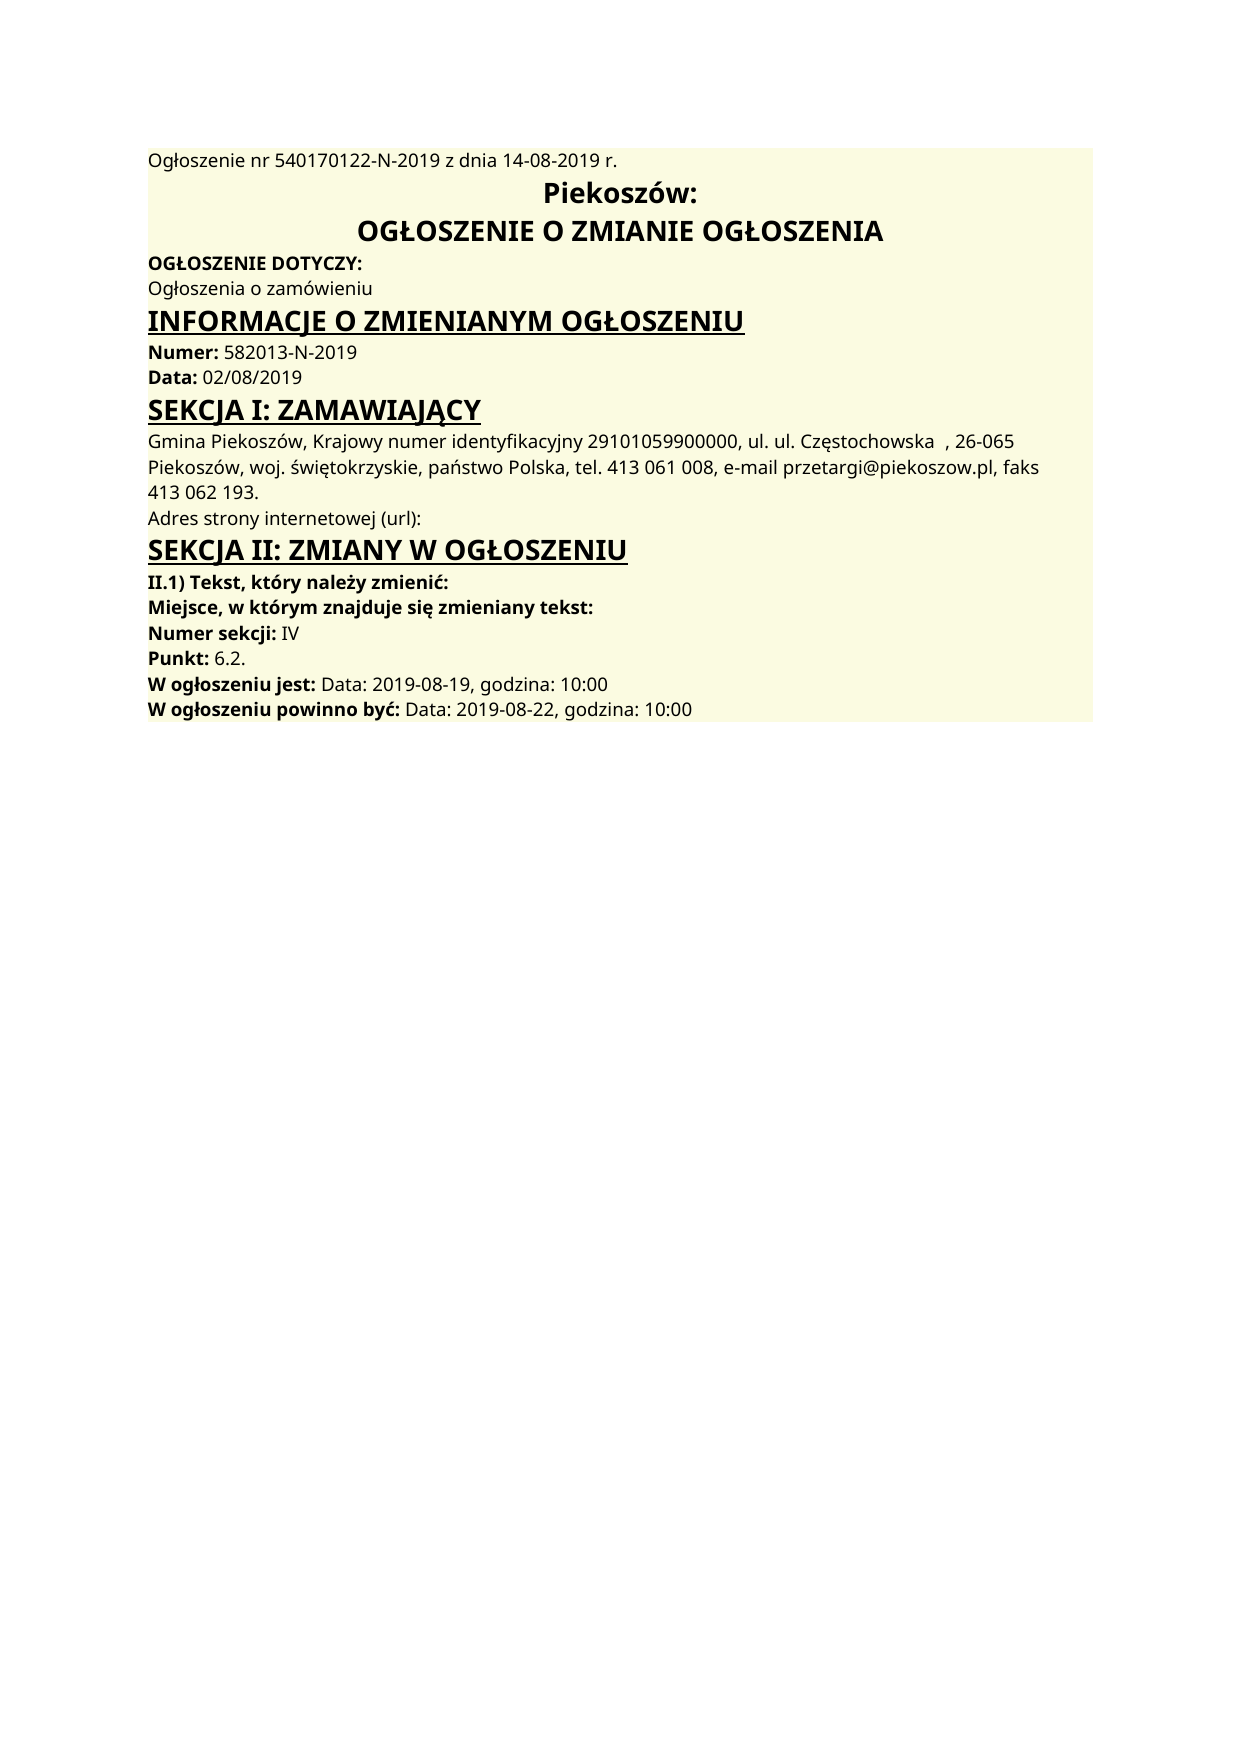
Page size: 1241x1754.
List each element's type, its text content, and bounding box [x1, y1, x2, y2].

text Miejsce, w którym znajduje się zmieniany tekst: Numer sekcji: IV Punkt: 6.2. W ogłoszeniu jest: Data: 2019-08-19, godzina: 10:00 W ogłoszeniu powinno być: Data: 2019-08-22, godzina: 10:00 [148, 594, 1093, 722]
text Piekoszów: OGŁOSZENIE O ZMIANIE OGŁOSZENIA [148, 173, 1093, 250]
text SEKCJA I: ZAMAWIAJĄCY [148, 390, 1093, 428]
text Numer: 582013-N-2019 Data: 02/08/2019 [148, 339, 1093, 390]
text INFORMACJE O ZMIENIANYM OGŁOSZENIU [148, 301, 1093, 339]
text Ogłoszenia o zamówieniu [148, 275, 1093, 301]
text OGŁOSZENIE DOTYCZY: [148, 250, 1093, 275]
text SEKCJA II: ZMIANY W OGŁOSZENIU [148, 531, 1093, 569]
text Gmina Piekoszów, Krajowy numer identyfikacyjny 29101059900000, ul. ul. Częstochowska , 26-065 Piekoszów, woj. świętokrzyskie, państwo Polska, tel. 413 061 008, e-mail przetargi@piekoszow.pl, faks 413 062 193. Adres strony internetowej (url): [148, 428, 1093, 531]
text II.1) Tekst, który należy zmienić: [148, 569, 1093, 594]
text Ogłoszenie nr 540170122-N-2019 z dnia 14-08-2019 r. [148, 148, 1093, 173]
